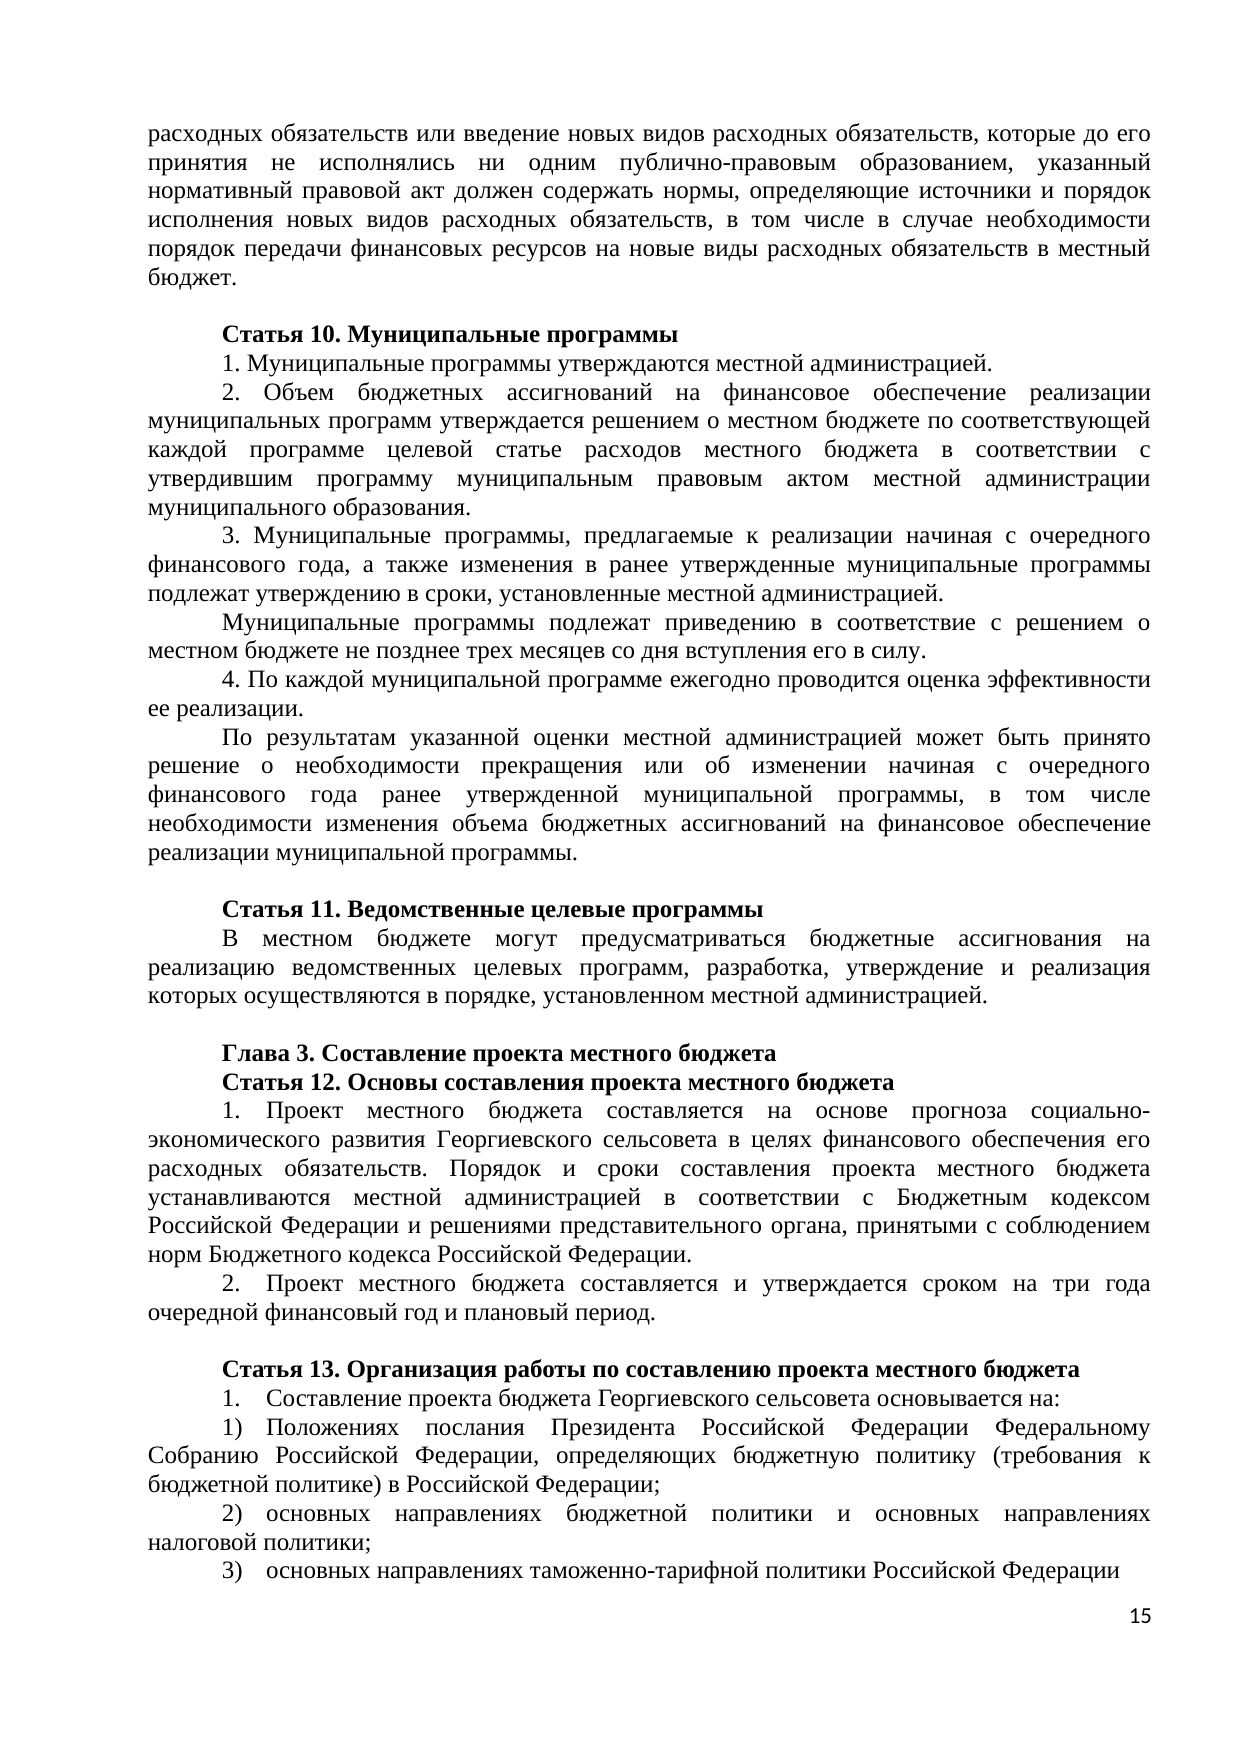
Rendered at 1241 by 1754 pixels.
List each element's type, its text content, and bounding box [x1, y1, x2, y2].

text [148, 118, 1152, 291]
list Проект местного бюджета составляется и утверждается сроком на три года очередной финансовый год и плановый период. [148, 1268, 1152, 1326]
text Статья 11. Ведомственные целевые программы [148, 894, 1152, 923]
text 2. Объем бюджетных ассигнований на финансовое обеспечение реализации муниципальных программ утверждается решением о местном бюджете по соответствующей каждой программе целевой статье расходов местного бюджета в соответствии с утвердившим программу муниципальным правовым актом местной администрации муниципального образования. [148, 377, 1152, 521]
list основных направлениях таможенно-тарифной политики Российской Федерации [148, 1556, 1152, 1584]
list Составление проекта бюджета Георгиевского сельсовета основывается на: [148, 1383, 1152, 1412]
text В местном бюджете могут предусматриваться бюджетные ассигнования на реализацию ведомственных целевых программ, разработка, утверждение и реализация которых осуществляются в порядке, установленном местной администрацией. [148, 923, 1152, 1009]
text Глава 3. Составление проекта местного бюджета [148, 1038, 1152, 1067]
text 3. Муниципальные программы, предлагаемые к реализации начиная с очередного финансового года, а также изменения в ранее утвержденные муниципальные программы подлежат утверждению в сроки, установленные местной администрацией. [148, 521, 1152, 607]
list Проект местного бюджета составляется на основе прогноза социально-экономического развития Георгиевского сельсовета в целях финансового обеспечения его расходных обязательств. Порядок и сроки составления проекта местного бюджета устанавливаются местной администрацией в соответствии с Бюджетным кодексом Российской Федерации и решениями представительного органа, принятыми с соблюдением норм Бюджетного кодекса Российской Федерации. [148, 1096, 1152, 1268]
text Статья 13. Организация работы по составлению проекта местного бюджета [222, 1354, 1152, 1383]
text 4. По каждой муниципальной программе ежегодно проводится оценка эффективности ее реализации. [148, 664, 1152, 722]
text 1. Муниципальные программы утверждаются местной администрацией. [148, 348, 1152, 377]
list основных направлениях бюджетной политики и основных направлениях налоговой политики; [148, 1498, 1152, 1556]
text Статья 12. Основы составления проекта местного бюджета [148, 1067, 1152, 1096]
text Статья 10. Муниципальные программы [148, 319, 1152, 348]
text По результатам указанной оценки местной администрацией может быть принято решение о необходимости прекращения или об изменении начиная с очередного финансового года ранее утвержденной муниципальной программы, в том числе необходимости изменения объема бюджетных ассигнований на финансовое обеспечение реализации муниципальной программы. [148, 722, 1152, 866]
list Положениях послания Президента Российской Федерации Федеральному Собранию Российской Федерации, определяющих бюджетную политику (требования к бюджетной политике) в Российской Федерации; [148, 1412, 1152, 1498]
text Муниципальные программы подлежат приведению в соответствие с решением о местном бюджете не позднее трех месяцев со дня вступления его в силу. [148, 607, 1152, 664]
